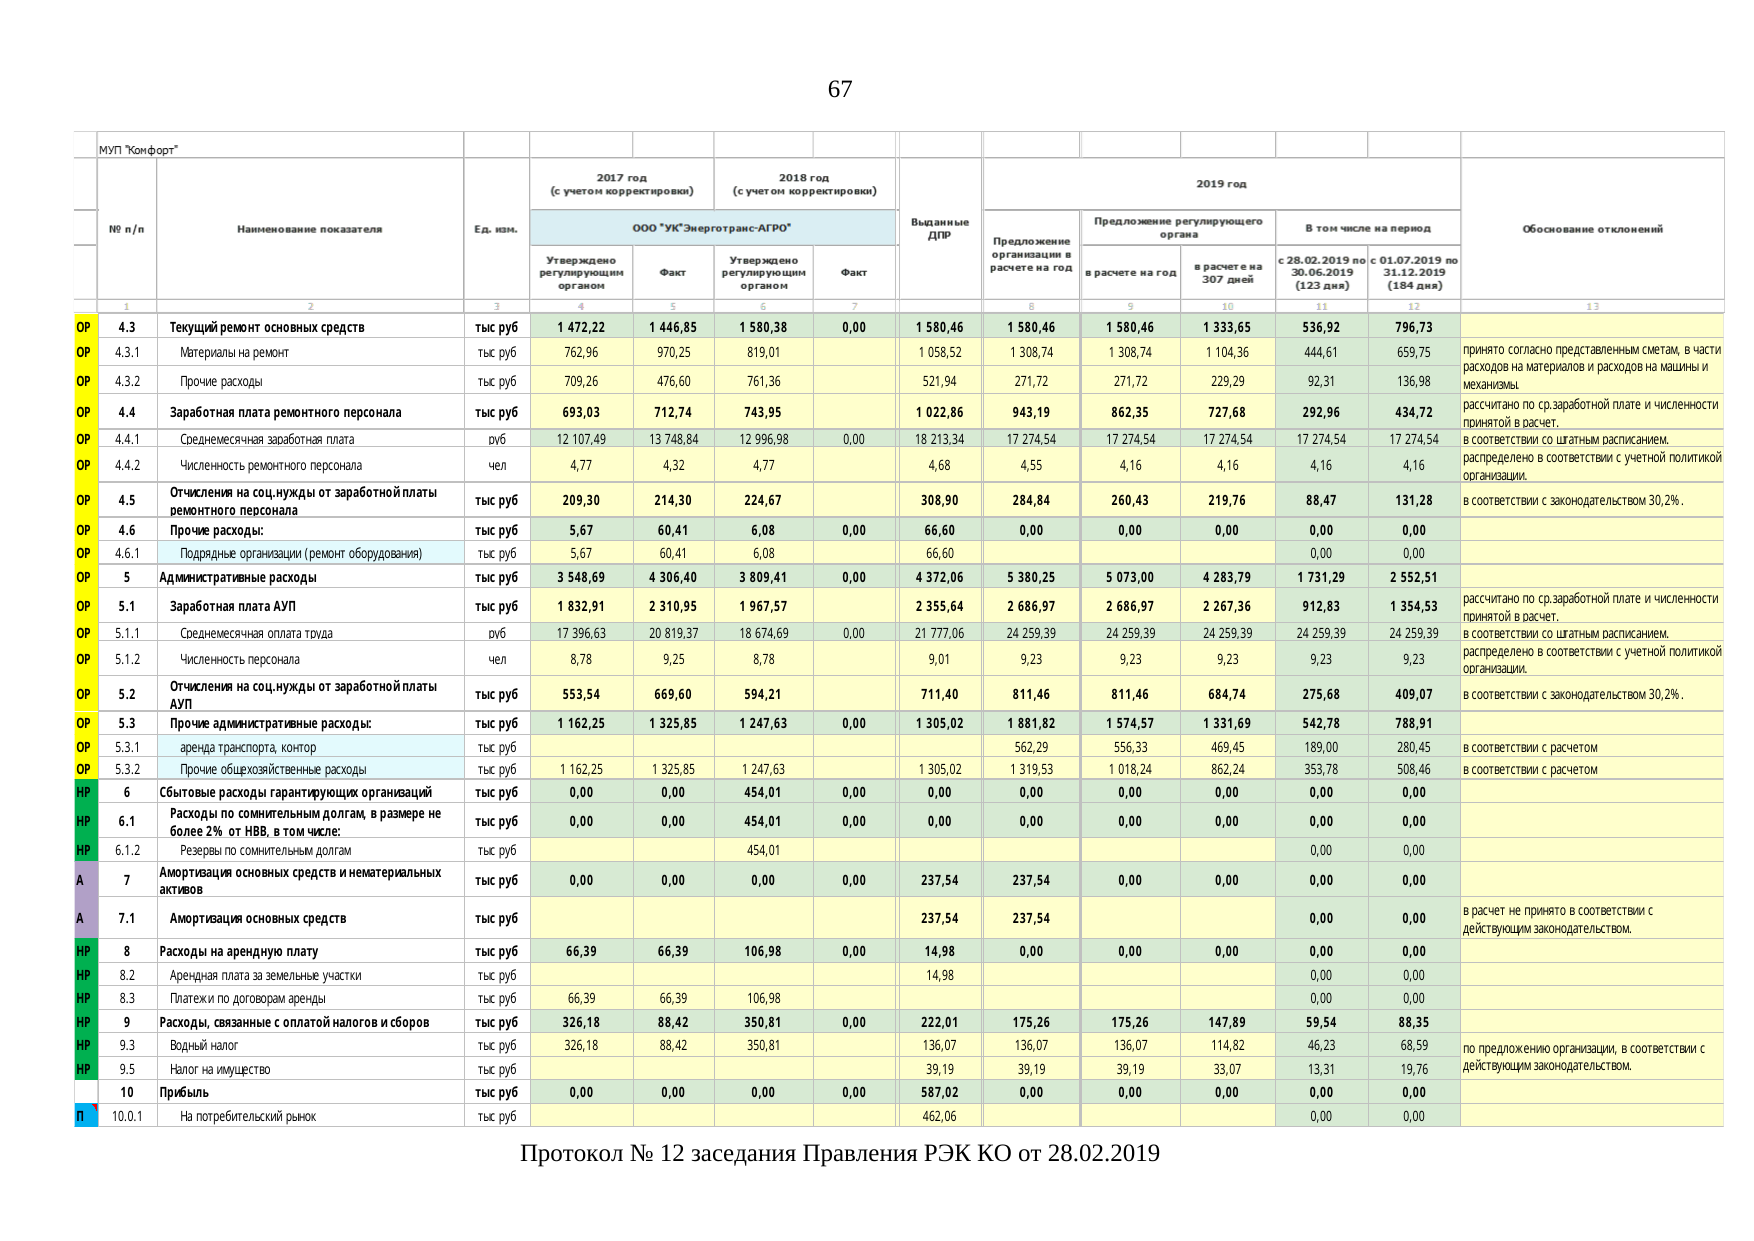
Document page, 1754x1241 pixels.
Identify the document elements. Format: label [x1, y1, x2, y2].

picture [73, 131, 1726, 314]
